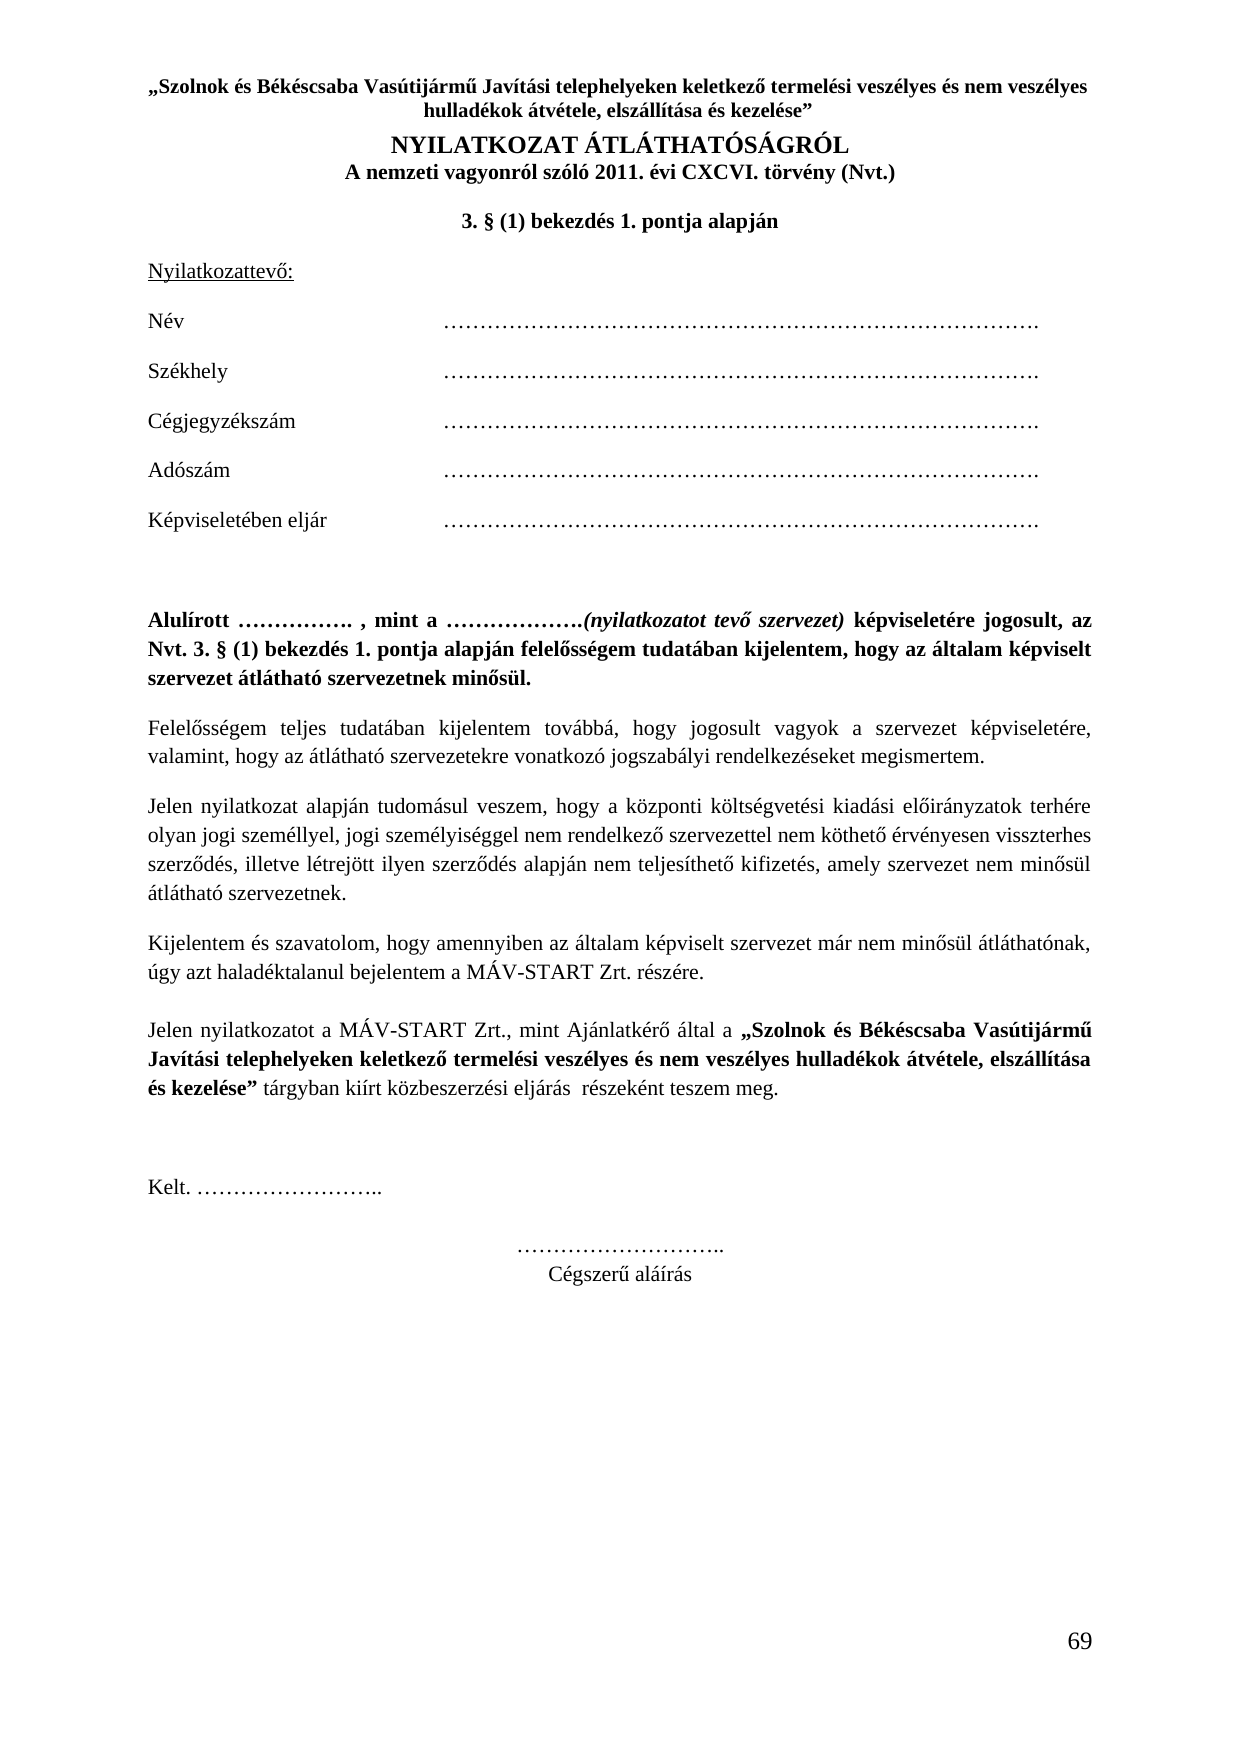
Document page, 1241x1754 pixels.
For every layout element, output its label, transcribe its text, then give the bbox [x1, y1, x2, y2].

text 3. § (1) bekezdés 1. pontja alapján [148, 208, 1092, 234]
text Nyilatkozattevő: [148, 258, 1092, 283]
text ……………………….. [148, 1232, 1092, 1257]
text Jelen nyilatkozat alapján tudomásul veszem, hogy a központi költségvetési kiadási előirányzatok terhére olyan jogi személlyel, jogi személyiséggel nem rendelkező szervezettel nem köthető érvényesen visszterhes szerződés, illetve létrejött ilyen szerződés alapján nem teljesíthető kifizetés, amely szervezet nem minősül átlátható szervezetnek. [148, 793, 1092, 905]
text Székhely ………………………………………………………………………. [148, 358, 1092, 383]
text A nemzeti vagyonról szóló 2011. évi CXCVI. törvény (Nvt.) [148, 159, 1092, 184]
text Felelősségem teljes tudatában kijelentem továbbá, hogy jogosult vagyok a szervezet képviseletére, valamint, hogy az átlátható szervezetekre vonatkozó jogszabályi rendelkezéseket megismertem. [148, 714, 1092, 769]
text Adószám ………………………………………………………………………. [148, 457, 1092, 483]
text Kelt. …………………….. [148, 1174, 1092, 1199]
text Cégjegyzékszám ………………………………………………………………………. [148, 408, 1092, 433]
text Név ………………………………………………………………………. [148, 308, 1092, 333]
text NYILATKOZAT ÁTLÁTHATÓSÁGRÓL [148, 130, 1092, 159]
text Cégszerű aláírás [148, 1261, 1092, 1286]
text Alulírott ……………. , mint a ……………….(nyilatkozatot tevő szervezet) képviseletére jogosult, az Nvt. 3. § (1) bekezdés 1. pontja alapján felelősségem tudatában kijelentem, hogy az általam képviselt szervezet átlátható szervezetnek minősül. [148, 607, 1092, 690]
text Jelen nyilatkozatot a MÁV-START Zrt., mint Ajánlatkérő által a „Szolnok és Békéscsaba Vasútijármű Javítási telephelyeken keletkező termelési veszélyes és nem veszélyes hulladékok átvétele, elszállítása és kezelése” tárgyban kiírt közbeszerzési eljárás részeként teszem meg. [148, 1017, 1092, 1100]
text Kijelentem és szavatolom, hogy amennyiben az általam képviselt szervezet már nem minősül átláthatónak, úgy azt haladéktalanul bejelentem a MÁV-START Zrt. részére. [148, 930, 1092, 984]
text Képviseletében eljár ………………………………………………………………………. [148, 507, 1092, 532]
